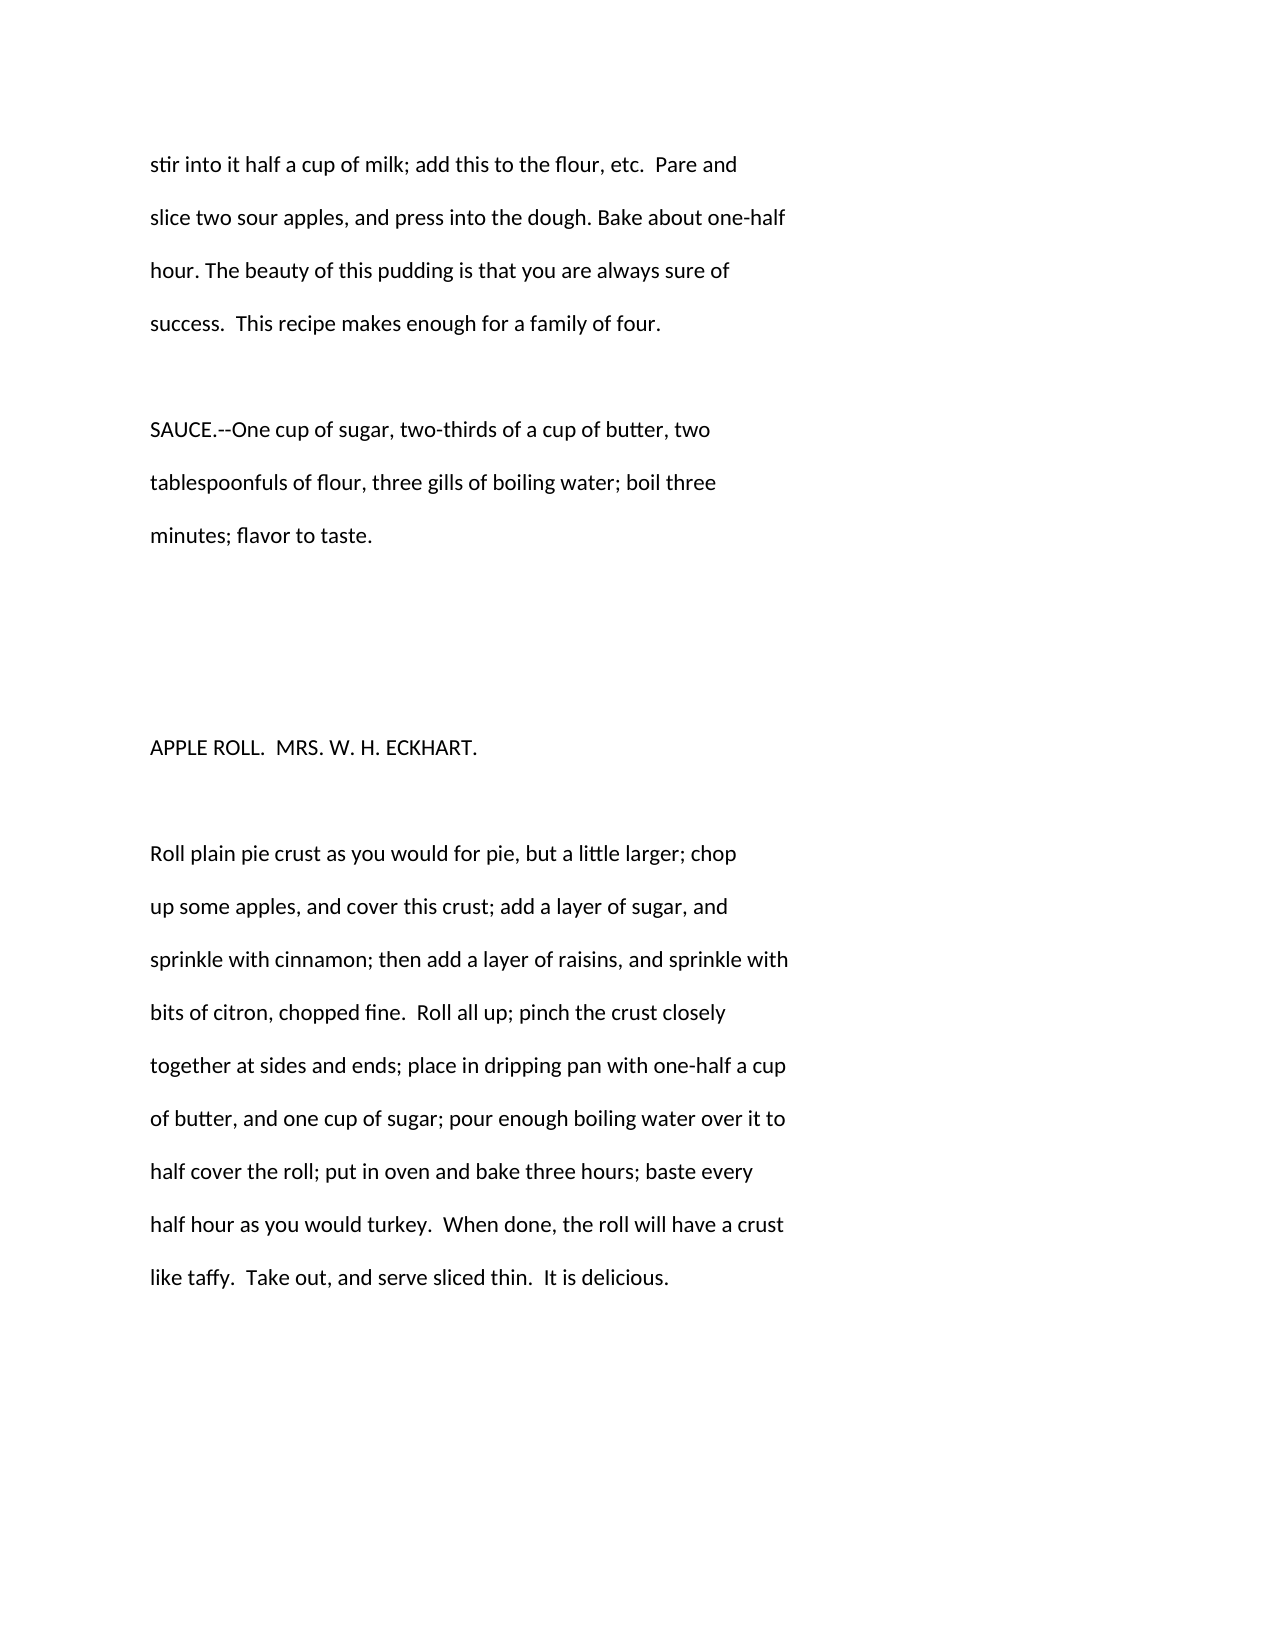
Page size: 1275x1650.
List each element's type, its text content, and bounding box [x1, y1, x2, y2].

text hour. The beauty of this pudding is that you are always sure of [150, 256, 1125, 284]
text like taffy. Take out, and serve sliced thin. It is delicious. [150, 1263, 1125, 1291]
text slice two sour apples, and press into the dough. Bake about one-half [150, 203, 1125, 231]
text half hour as you would turkey. When done, the roll will have a crust [150, 1210, 1125, 1238]
text SAUCE.--One cup of sugar, two-thirds of a cup of butter, two [150, 415, 1125, 443]
text stir into it half a cup of milk; add this to the flour, etc. Pare and [150, 150, 1125, 178]
text success. This recipe makes enough for a family of four. [150, 309, 1125, 337]
text together at sides and ends; place in dripping pan with one-half a cup [150, 1051, 1125, 1079]
text APPLE ROLL. MRS. W. H. ECKHART. [150, 733, 1125, 761]
text up some apples, and cover this crust; add a layer of sugar, and [150, 892, 1125, 920]
text tablespoonfuls of flour, three gills of boiling water; boil three [150, 468, 1125, 496]
text bits of citron, chopped fine. Roll all up; pinch the crust closely [150, 998, 1125, 1026]
text half cover the roll; put in oven and bake three hours; baste every [150, 1157, 1125, 1185]
text minutes; flavor to taste. [150, 521, 1125, 549]
text sprinkle with cinnamon; then add a layer of raisins, and sprinkle with [150, 945, 1125, 973]
text Roll plain pie crust as you would for pie, but a little larger; chop [150, 839, 1125, 867]
text of butter, and one cup of sugar; pour enough boiling water over it to [150, 1104, 1125, 1132]
